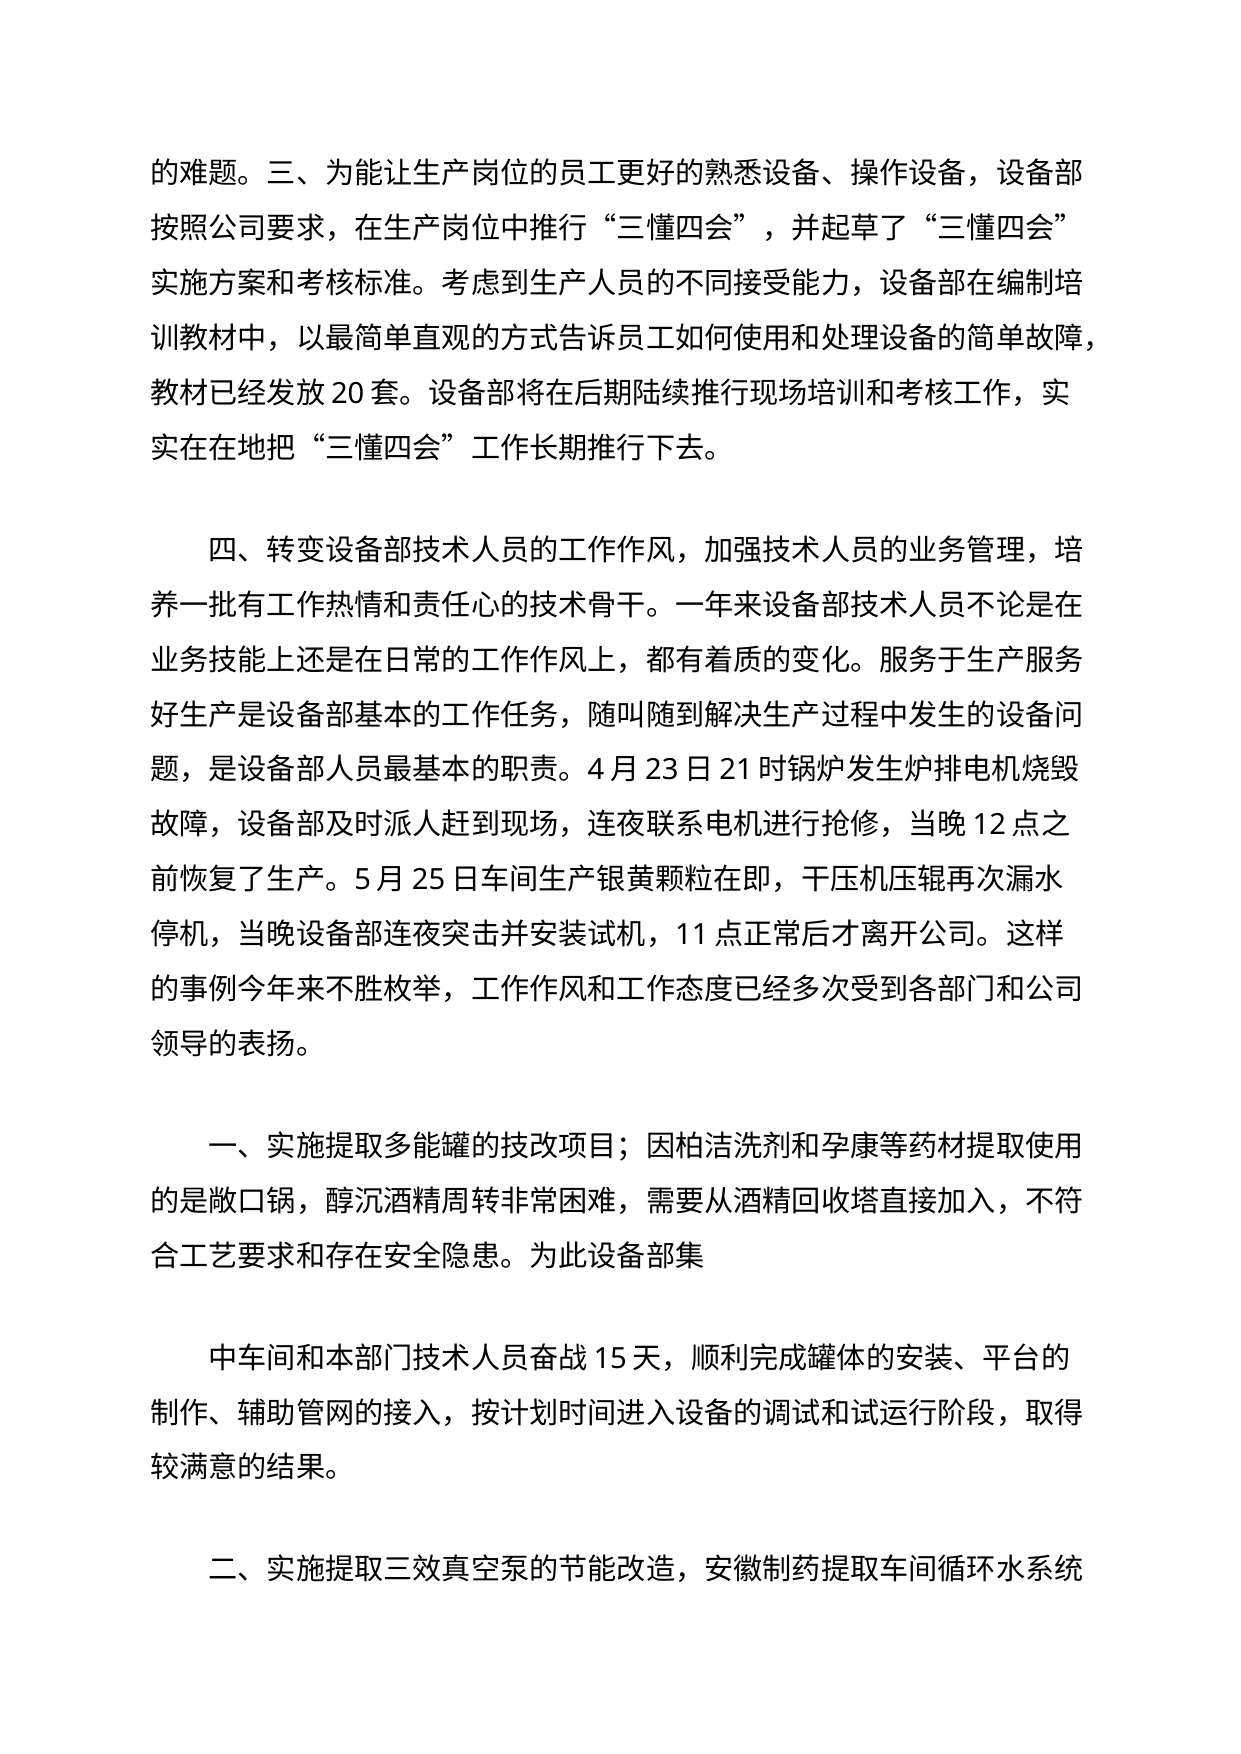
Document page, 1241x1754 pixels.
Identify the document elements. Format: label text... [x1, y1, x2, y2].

text 四、转变设备部技术人员的工作作风，加强技术人员的业务管理，培养一批有工作热情和责任心的技术骨干。一年来设备部技术人员不论是在业务技能上还是在日常的工作作风上，都有着质的变化。服务于生产服务好生产是设备部基本的工作任务，随叫随到解决生产过程中发生的设备问题，是设备部人员最基本的职责。4月23日21时锅炉发生炉排电机烧毁故障，设备部及时派人赶到现场，连夜联系电机进行抢修，当晚12点之前恢复了生产。5月25日车间生产银黄颗粒在即，干压机压辊再次漏水停机，当晚设备部连夜突击并安装试机，11点正常后才离开公司。这样的事例今年来不胜枚举，工作作风和工作态度已经多次受到各部门和公司领导的表扬。 [150, 526, 1090, 1063]
text 中车间和本部门技术人员奋战15天，顺利完成罐体的安装、平台的制作、辅助管网的接入，按计划时间进入设备的调试和试运行阶段，取得较满意的结果。 [150, 1334, 1090, 1486]
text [150, 1546, 1090, 1588]
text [150, 150, 1090, 467]
text 一、实施提取多能罐的技改项目；因柏洁洗剂和孕康等药材提取使用的是敞口锅，醇沉酒精周转非常困难，需要从酒精回收塔直接加入，不符合工艺要求和存在安全隐患。为此设备部集 [150, 1123, 1090, 1275]
